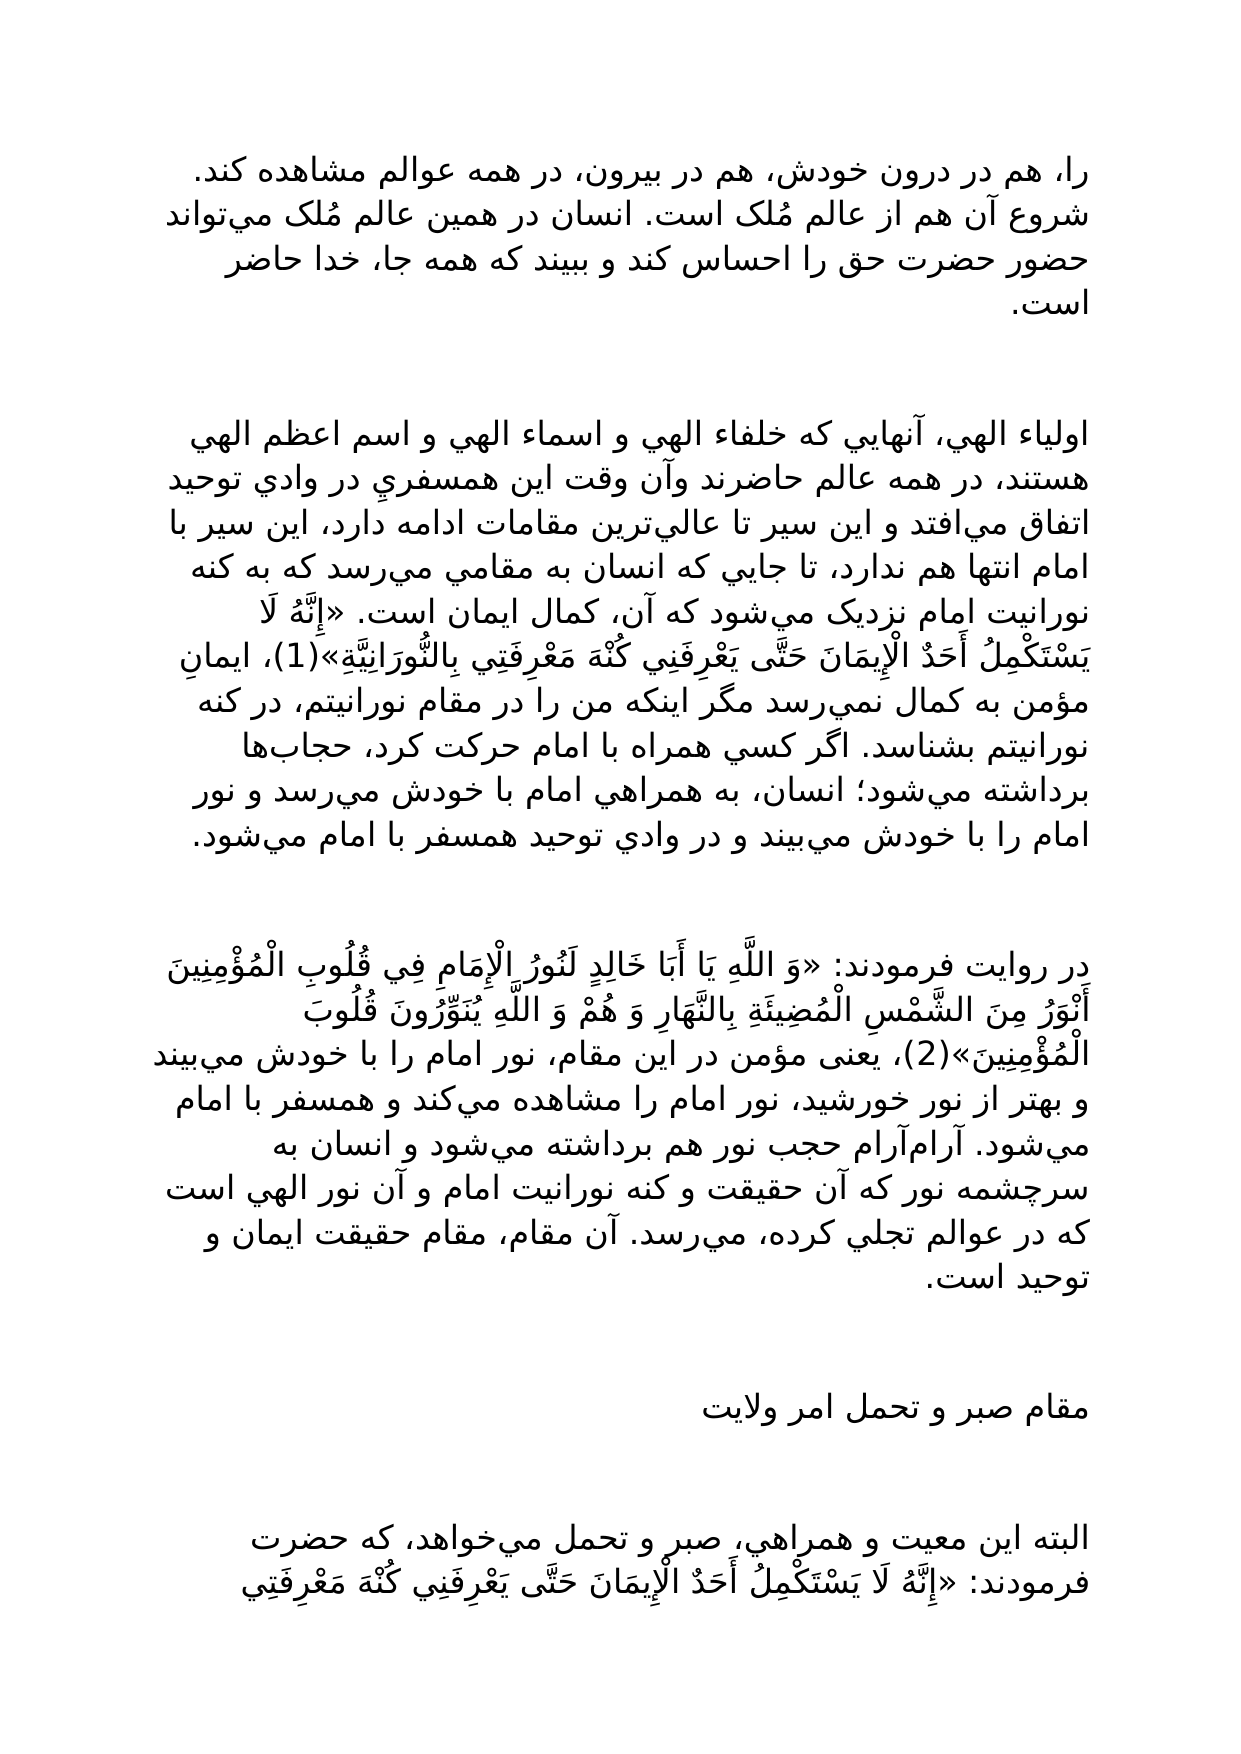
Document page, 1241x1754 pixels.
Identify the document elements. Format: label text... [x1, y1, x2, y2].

text مقام صبر و تحمل امر ولایت [150, 1388, 1090, 1427]
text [150, 1518, 1090, 1602]
text اولياء الهي، آنهايي که خلفاء الهي و اسماء الهي و اسم اعظم الهي هستند، در همه عالم حاضرند وآن وقت اين همسفريِ در وادي توحيد اتفاق مي‌افتد و اين سير تا عالي‌ترين مقامات ادامه دارد، اين سير با امام انتها هم ندارد، تا جايي که انسان به مقامي مي‌رسد که به کنه نورانيت امام نزديک مي‌شود که آن، کمال ايمان است. «إِنَّهُ لَا يَسْتَكْمِلُ أَحَدٌ الْإِيمَانَ حَتَّى يَعْرِفَنِي كُنْهَ‏ مَعْرِفَتِي‏ بِالنُّورَانِيَّةِ»(1)، ايمانِ مؤمن به کمال نمي‌رسد مگر اينکه من را در مقام نورانيتم، در کنه نورانيتم بشناسد. اگر کسي همراه با امام حرکت کرد، حجاب‌ها برداشته مي‌شود؛ انسان، به همراهي امام با خودش مي‌رسد و نور امام را با خودش مي‌بيند و در وادي توحيد همسفر با امام مي‌شود. [150, 414, 1090, 854]
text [150, 150, 1090, 323]
text در روایت فرمودند: «وَ اللَّهِ يَا أَبَا خَالِدٍ لَنُورُ الْإِمَامِ‏ فِي‏ قُلُوبِ الْمُؤْمِنِينَ أَنْوَرُ مِنَ الشَّمْسِ الْمُضِيئَةِ بِالنَّهَارِ وَ هُمْ وَ اللَّهِ يُنَوِّرُونَ قُلُوبَ الْمُؤْمِنِينَ»(2)، یعنی مؤمن در اين مقام، نور امام را با خودش مي‌بيند و بهتر از نور خورشيد، نور امام را مشاهده مي‌کند و همسفر با امام مي‌شود. آرام‌آرام حجب نور هم برداشته مي‌شود و انسان به سرچشمه نور که آن حقيقت و کنه نورانيت امام و آن نور الهي است که در عوالم تجلي کرده، مي‌رسد. آن مقام، مقام حقيقت ايمان و توحيد است. [150, 946, 1090, 1297]
